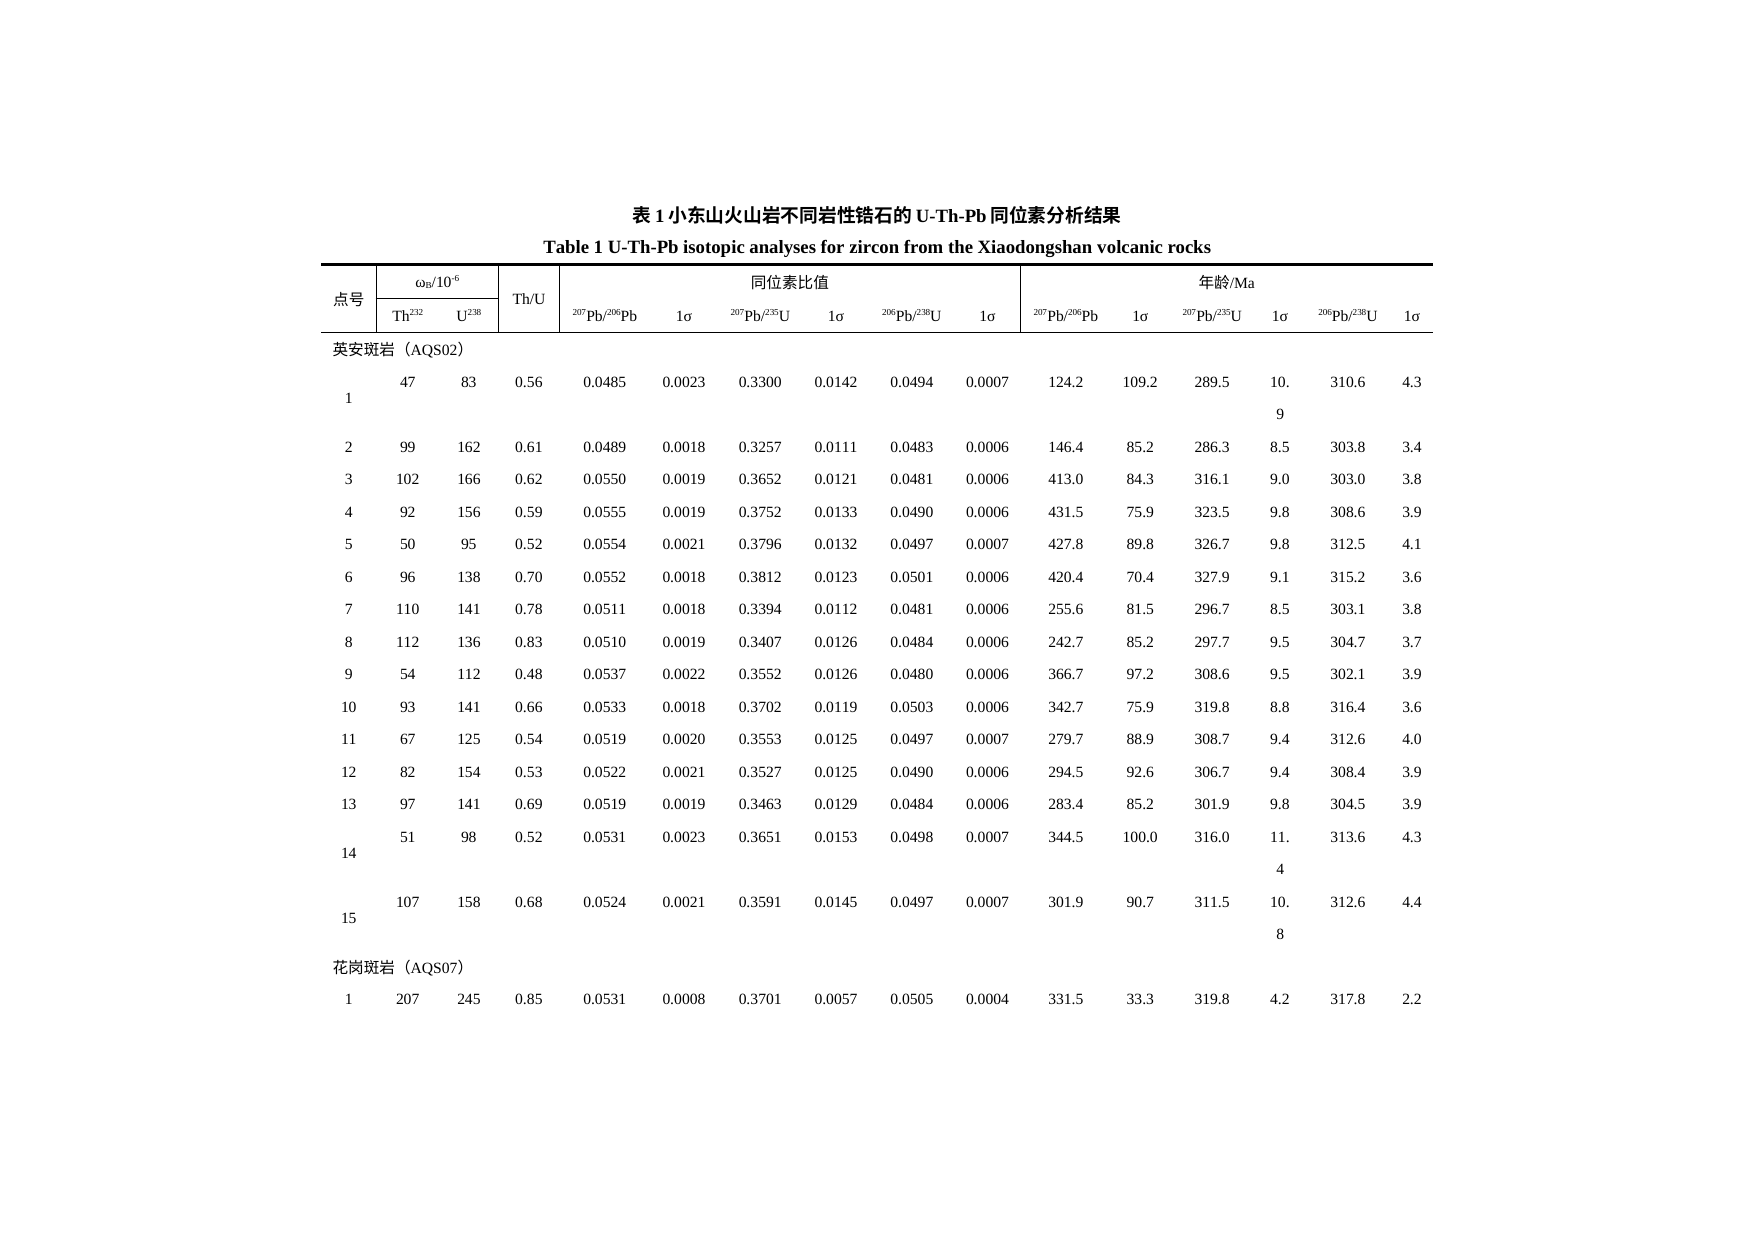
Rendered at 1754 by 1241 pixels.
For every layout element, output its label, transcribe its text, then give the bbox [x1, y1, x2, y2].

table_cell 302.1 [1305, 658, 1391, 690]
table_cell 162 [439, 430, 498, 463]
table_cell 0.52 [498, 820, 559, 885]
table_cell 96 [376, 560, 439, 593]
table_cell U238 [439, 299, 498, 332]
table_cell 0.0006 [955, 788, 1020, 820]
table_cell 0.0511 [559, 593, 650, 625]
table_cell 88.9 [1111, 723, 1169, 755]
table_cell 141 [439, 690, 498, 723]
table_header 点号 [321, 266, 376, 332]
table_cell 0.0006 [955, 430, 1020, 463]
table_cell 138 [439, 560, 498, 593]
table_cell 花岗斑岩（AQS07） [321, 950, 1433, 983]
text 表1小东山火山岩不同岩性锆石的U-Th-Pb同位素分析结果 [150, 198, 1604, 230]
table_cell 420.4 [1020, 560, 1111, 593]
table_cell 0.3463 [717, 788, 803, 820]
table_cell 0.0497 [869, 528, 954, 560]
table_header Th/U [499, 266, 559, 332]
table_cell 4.1 [1391, 528, 1433, 560]
table_cell 9 [321, 658, 376, 690]
table_cell 0.0484 [869, 625, 954, 658]
table_cell 311.5 [1169, 885, 1255, 950]
table_cell 110 [376, 593, 439, 625]
table_cell 0.53 [498, 755, 559, 788]
table_cell 166 [439, 463, 498, 495]
table_cell 327.9 [1169, 560, 1255, 593]
table_cell 0.3394 [717, 593, 803, 625]
table_cell 0.0006 [955, 690, 1020, 723]
table_cell 3.8 [1391, 593, 1433, 625]
table_cell 316.4 [1305, 690, 1391, 723]
table_cell 90.7 [1111, 885, 1169, 950]
table_cell 303.8 [1305, 430, 1391, 463]
table_cell 0.0524 [559, 885, 650, 950]
table_cell 326.7 [1169, 528, 1255, 560]
table_cell 33.3 [1111, 983, 1169, 1015]
table_cell 207Pb/235U [717, 298, 803, 332]
table_cell 0.0490 [869, 495, 954, 528]
table_cell 0.0019 [650, 625, 717, 658]
table_cell 0.0057 [803, 983, 869, 1015]
table_cell 95 [439, 528, 498, 560]
table_cell 0.0483 [869, 430, 954, 463]
table_cell 315.2 [1305, 560, 1391, 593]
table_cell 7 [321, 593, 376, 625]
table_cell 0.62 [498, 463, 559, 495]
table_cell 89.8 [1111, 528, 1169, 560]
table_cell 206Pb/238U [1305, 298, 1391, 332]
table_cell 70.4 [1111, 560, 1169, 593]
table_cell 0.0142 [803, 365, 869, 430]
table_cell 0.66 [498, 690, 559, 723]
table_cell 0.0481 [869, 593, 954, 625]
table_cell 308.7 [1169, 723, 1255, 755]
table_cell 0.0132 [803, 528, 869, 560]
table_cell 0.0498 [869, 820, 954, 885]
table_cell 301.9 [1169, 788, 1255, 820]
table_cell 0.54 [498, 723, 559, 755]
table_cell 0.0537 [559, 658, 650, 690]
table_cell 0.0510 [559, 625, 650, 658]
table_cell 102 [376, 463, 439, 495]
table_cell 141 [439, 788, 498, 820]
table_cell 3.9 [1391, 755, 1433, 788]
table_cell 107 [376, 885, 439, 950]
table_cell 0.0489 [559, 430, 650, 463]
table_cell 1σ [1111, 298, 1169, 332]
table_cell 51 [376, 820, 439, 885]
table_cell 0.0481 [869, 463, 954, 495]
table_cell 0.0554 [559, 528, 650, 560]
table_cell 0.59 [498, 495, 559, 528]
table_cell 4.4 [1391, 885, 1433, 950]
table_cell 431.5 [1020, 495, 1111, 528]
table_cell 97.2 [1111, 658, 1169, 690]
table_cell Th232 [377, 299, 439, 332]
table_cell 136 [439, 625, 498, 658]
table_cell 93 [376, 690, 439, 723]
table_cell 112 [376, 625, 439, 658]
table_cell 0.0007 [955, 723, 1020, 755]
table_cell 0.0007 [955, 820, 1020, 885]
table_cell 0.0022 [650, 658, 717, 690]
table_cell 0.85 [498, 983, 559, 1015]
table_cell 0.3257 [717, 430, 803, 463]
table_cell 9.5 [1255, 658, 1305, 690]
table_cell 0.68 [498, 885, 559, 950]
table_cell 0.0522 [559, 755, 650, 788]
table_cell 1σ [650, 298, 717, 332]
table_cell 294.5 [1020, 755, 1111, 788]
table_cell 0.0550 [559, 463, 650, 495]
table_cell 0.0119 [803, 690, 869, 723]
table_cell 0.0552 [559, 560, 650, 593]
table_cell 1σ [803, 298, 869, 332]
table_cell 245 [439, 983, 498, 1015]
table_cell 0.48 [498, 658, 559, 690]
table_cell 54 [376, 658, 439, 690]
table_cell 3.9 [1391, 788, 1433, 820]
table_cell 207Pb/206Pb [560, 298, 650, 332]
table_cell 344.5 [1020, 820, 1111, 885]
table_cell 85.2 [1111, 788, 1169, 820]
table_cell 1σ [1391, 298, 1433, 332]
table_cell 9.8 [1255, 528, 1305, 560]
table_cell 0.0126 [803, 658, 869, 690]
table_cell 308.6 [1305, 495, 1391, 528]
table_cell 0.0519 [559, 788, 650, 820]
table_cell 9.8 [1255, 788, 1305, 820]
table_cell 319.8 [1169, 690, 1255, 723]
table_cell 0.0531 [559, 820, 650, 885]
table_cell 146.4 [1020, 430, 1111, 463]
table_cell 304.5 [1305, 788, 1391, 820]
table_cell 0.0004 [955, 983, 1020, 1015]
table_cell 9.4 [1255, 755, 1305, 788]
table_cell 75.9 [1111, 495, 1169, 528]
table_cell 0.0121 [803, 463, 869, 495]
table_cell 8.5 [1255, 430, 1305, 463]
table_cell 4.2 [1255, 983, 1305, 1015]
table_cell 0.3300 [717, 365, 803, 430]
text Table 1 U-Th-Pb isotopic analyses for zircon from the Xiaodongshan volcanic rocks [150, 230, 1604, 263]
table_cell 0.0006 [955, 658, 1020, 690]
table_cell 124.2 [1020, 365, 1111, 430]
table_cell 206Pb/238U [869, 298, 954, 332]
table_cell 0.0480 [869, 658, 954, 690]
table_cell 0.0019 [650, 788, 717, 820]
table_cell 81.5 [1111, 593, 1169, 625]
table_cell 283.4 [1020, 788, 1111, 820]
table_cell 316.0 [1169, 820, 1255, 885]
table_cell 427.8 [1020, 528, 1111, 560]
table_cell 0.0133 [803, 495, 869, 528]
table_cell 0.0497 [869, 885, 954, 950]
table_cell 312.6 [1305, 885, 1391, 950]
table_cell 0.0519 [559, 723, 650, 755]
table_cell 3.7 [1391, 625, 1433, 658]
table_cell 15 [321, 885, 376, 950]
table_cell 0.0006 [955, 560, 1020, 593]
table_cell 0.0018 [650, 593, 717, 625]
table_cell 0.0125 [803, 723, 869, 755]
table_cell 286.3 [1169, 430, 1255, 463]
table_cell 317.8 [1305, 983, 1391, 1015]
table_cell 0.3752 [717, 495, 803, 528]
table_cell 0.3702 [717, 690, 803, 723]
table_cell 3.9 [1391, 658, 1433, 690]
table_cell 0.3651 [717, 820, 803, 885]
table_cell 4.3 [1391, 365, 1433, 430]
table_cell 306.7 [1169, 755, 1255, 788]
table_cell 0.0126 [803, 625, 869, 658]
table_cell 0.0006 [955, 463, 1020, 495]
table_cell 366.7 [1020, 658, 1111, 690]
table_cell 84.3 [1111, 463, 1169, 495]
table_cell 303.0 [1305, 463, 1391, 495]
table_cell 109.2 [1111, 365, 1169, 430]
table_cell 0.69 [498, 788, 559, 820]
table_cell 3.4 [1391, 430, 1433, 463]
table_cell 0.0125 [803, 755, 869, 788]
table_cell 3.9 [1391, 495, 1433, 528]
table_cell 0.70 [498, 560, 559, 593]
table_cell 97 [376, 788, 439, 820]
table_cell 10.8 [1255, 885, 1305, 950]
table_cell 11.4 [1255, 820, 1305, 885]
table_cell 0.0023 [650, 365, 717, 430]
table_cell 92 [376, 495, 439, 528]
table_cell 0.0023 [650, 820, 717, 885]
table_cell 0.0145 [803, 885, 869, 950]
table_cell 3.8 [1391, 463, 1433, 495]
table_cell 289.5 [1169, 365, 1255, 430]
table_cell 1 [321, 365, 376, 430]
table_cell 98 [439, 820, 498, 885]
table_cell 85.2 [1111, 430, 1169, 463]
table_cell 0.0531 [559, 983, 650, 1015]
table_cell 13 [321, 788, 376, 820]
table_cell 8.8 [1255, 690, 1305, 723]
table_cell 3.6 [1391, 560, 1433, 593]
table_cell 0.0497 [869, 723, 954, 755]
table_cell 0.0006 [955, 593, 1020, 625]
table_cell 85.2 [1111, 625, 1169, 658]
table_cell 47 [376, 365, 439, 430]
table_cell 92.6 [1111, 755, 1169, 788]
table_cell 342.7 [1020, 690, 1111, 723]
table_cell 0.0021 [650, 528, 717, 560]
table_cell 9.0 [1255, 463, 1305, 495]
table_cell 0.3796 [717, 528, 803, 560]
table_cell 156 [439, 495, 498, 528]
table_cell 331.5 [1020, 983, 1111, 1015]
table_cell 0.0485 [559, 365, 650, 430]
table_cell 0.0505 [869, 983, 954, 1015]
table_cell 141 [439, 593, 498, 625]
table_cell 303.1 [1305, 593, 1391, 625]
table_cell 0.0112 [803, 593, 869, 625]
table_cell 0.83 [498, 625, 559, 658]
table_cell 279.7 [1020, 723, 1111, 755]
table_cell 207 [376, 983, 439, 1015]
table_cell 0.0021 [650, 755, 717, 788]
table_cell 50 [376, 528, 439, 560]
table_cell 0.0007 [955, 885, 1020, 950]
table_cell 4.0 [1391, 723, 1433, 755]
table_cell 4 [321, 495, 376, 528]
table_cell 0.0018 [650, 430, 717, 463]
table_cell 308.4 [1305, 755, 1391, 788]
table_cell 2.2 [1391, 983, 1433, 1015]
table_cell 1σ [955, 298, 1020, 332]
table_cell 10.9 [1255, 365, 1305, 430]
table_cell 0.0006 [955, 755, 1020, 788]
table_cell 0.0006 [955, 495, 1020, 528]
table_cell 0.3553 [717, 723, 803, 755]
table_cell 312.5 [1305, 528, 1391, 560]
table_cell 5 [321, 528, 376, 560]
table_cell 255.6 [1020, 593, 1111, 625]
table_cell 154 [439, 755, 498, 788]
table_cell 112 [439, 658, 498, 690]
table_header 同位素比值 [560, 266, 1020, 298]
table_cell 99 [376, 430, 439, 463]
table_cell 0.0019 [650, 495, 717, 528]
table_cell 67 [376, 723, 439, 755]
table_cell 0.78 [498, 593, 559, 625]
table_cell 313.6 [1305, 820, 1391, 885]
table_header ωB/10-6 [377, 266, 498, 298]
table_cell 0.0020 [650, 723, 717, 755]
table_cell 242.7 [1020, 625, 1111, 658]
table_cell 9.1 [1255, 560, 1305, 593]
table_cell 0.0018 [650, 690, 717, 723]
table_cell 323.5 [1169, 495, 1255, 528]
table_cell 82 [376, 755, 439, 788]
table_cell 3.6 [1391, 690, 1433, 723]
table_cell 0.0008 [650, 983, 717, 1015]
table_cell 0.0494 [869, 365, 954, 430]
table_cell 0.0153 [803, 820, 869, 885]
table_cell 0.0021 [650, 885, 717, 950]
table_cell 125 [439, 723, 498, 755]
table_cell 0.3701 [717, 983, 803, 1015]
table_cell 0.0490 [869, 755, 954, 788]
table_cell 319.8 [1169, 983, 1255, 1015]
table_cell 9.4 [1255, 723, 1305, 755]
table_cell 4.3 [1391, 820, 1433, 885]
table_cell 0.0018 [650, 560, 717, 593]
table_cell 8 [321, 625, 376, 658]
table_cell 0.52 [498, 528, 559, 560]
table_cell 2 [321, 430, 376, 463]
table_cell 12 [321, 755, 376, 788]
table_cell 207Pb/206Pb [1021, 298, 1111, 332]
table_cell 0.3591 [717, 885, 803, 950]
table_cell 9.5 [1255, 625, 1305, 658]
table_cell 8.5 [1255, 593, 1305, 625]
table_cell 301.9 [1020, 885, 1111, 950]
table_cell 11 [321, 723, 376, 755]
table_cell 100.0 [1111, 820, 1169, 885]
table_cell 296.7 [1169, 593, 1255, 625]
table_cell 10 [321, 690, 376, 723]
table_cell 75.9 [1111, 690, 1169, 723]
table_cell 0.0007 [955, 528, 1020, 560]
table_cell 0.0533 [559, 690, 650, 723]
table_cell 304.7 [1305, 625, 1391, 658]
table_cell 0.3812 [717, 560, 803, 593]
table_cell 1σ [1255, 298, 1305, 332]
table_cell 0.0555 [559, 495, 650, 528]
table_cell 83 [439, 365, 498, 430]
table_cell 3 [321, 463, 376, 495]
table_cell 310.6 [1305, 365, 1391, 430]
table_cell 0.3407 [717, 625, 803, 658]
table_cell 312.6 [1305, 723, 1391, 755]
table_cell 0.3552 [717, 658, 803, 690]
table_cell 6 [321, 560, 376, 593]
table_cell 0.0501 [869, 560, 954, 593]
table_cell 1 [321, 983, 376, 1015]
table_cell 0.0484 [869, 788, 954, 820]
table_cell 0.0019 [650, 463, 717, 495]
table_cell 0.3527 [717, 755, 803, 788]
table_cell 0.56 [498, 365, 559, 430]
table_cell 0.0006 [955, 625, 1020, 658]
table_cell 316.1 [1169, 463, 1255, 495]
table_cell 0.0123 [803, 560, 869, 593]
table_cell 207Pb/235U [1169, 298, 1255, 332]
table_cell 9.8 [1255, 495, 1305, 528]
table_cell 0.0007 [955, 365, 1020, 430]
table_cell 0.0503 [869, 690, 954, 723]
table_cell 158 [439, 885, 498, 950]
table_cell 308.6 [1169, 658, 1255, 690]
table_cell 0.0111 [803, 430, 869, 463]
table_cell 413.0 [1020, 463, 1111, 495]
table_cell 0.61 [498, 430, 559, 463]
table_cell 0.0129 [803, 788, 869, 820]
table_cell 0.3652 [717, 463, 803, 495]
table_cell 英安斑岩（AQS02） [321, 333, 1433, 365]
table_cell 297.7 [1169, 625, 1255, 658]
table_cell 14 [321, 820, 376, 885]
table_header 年龄/Ma [1021, 266, 1433, 298]
